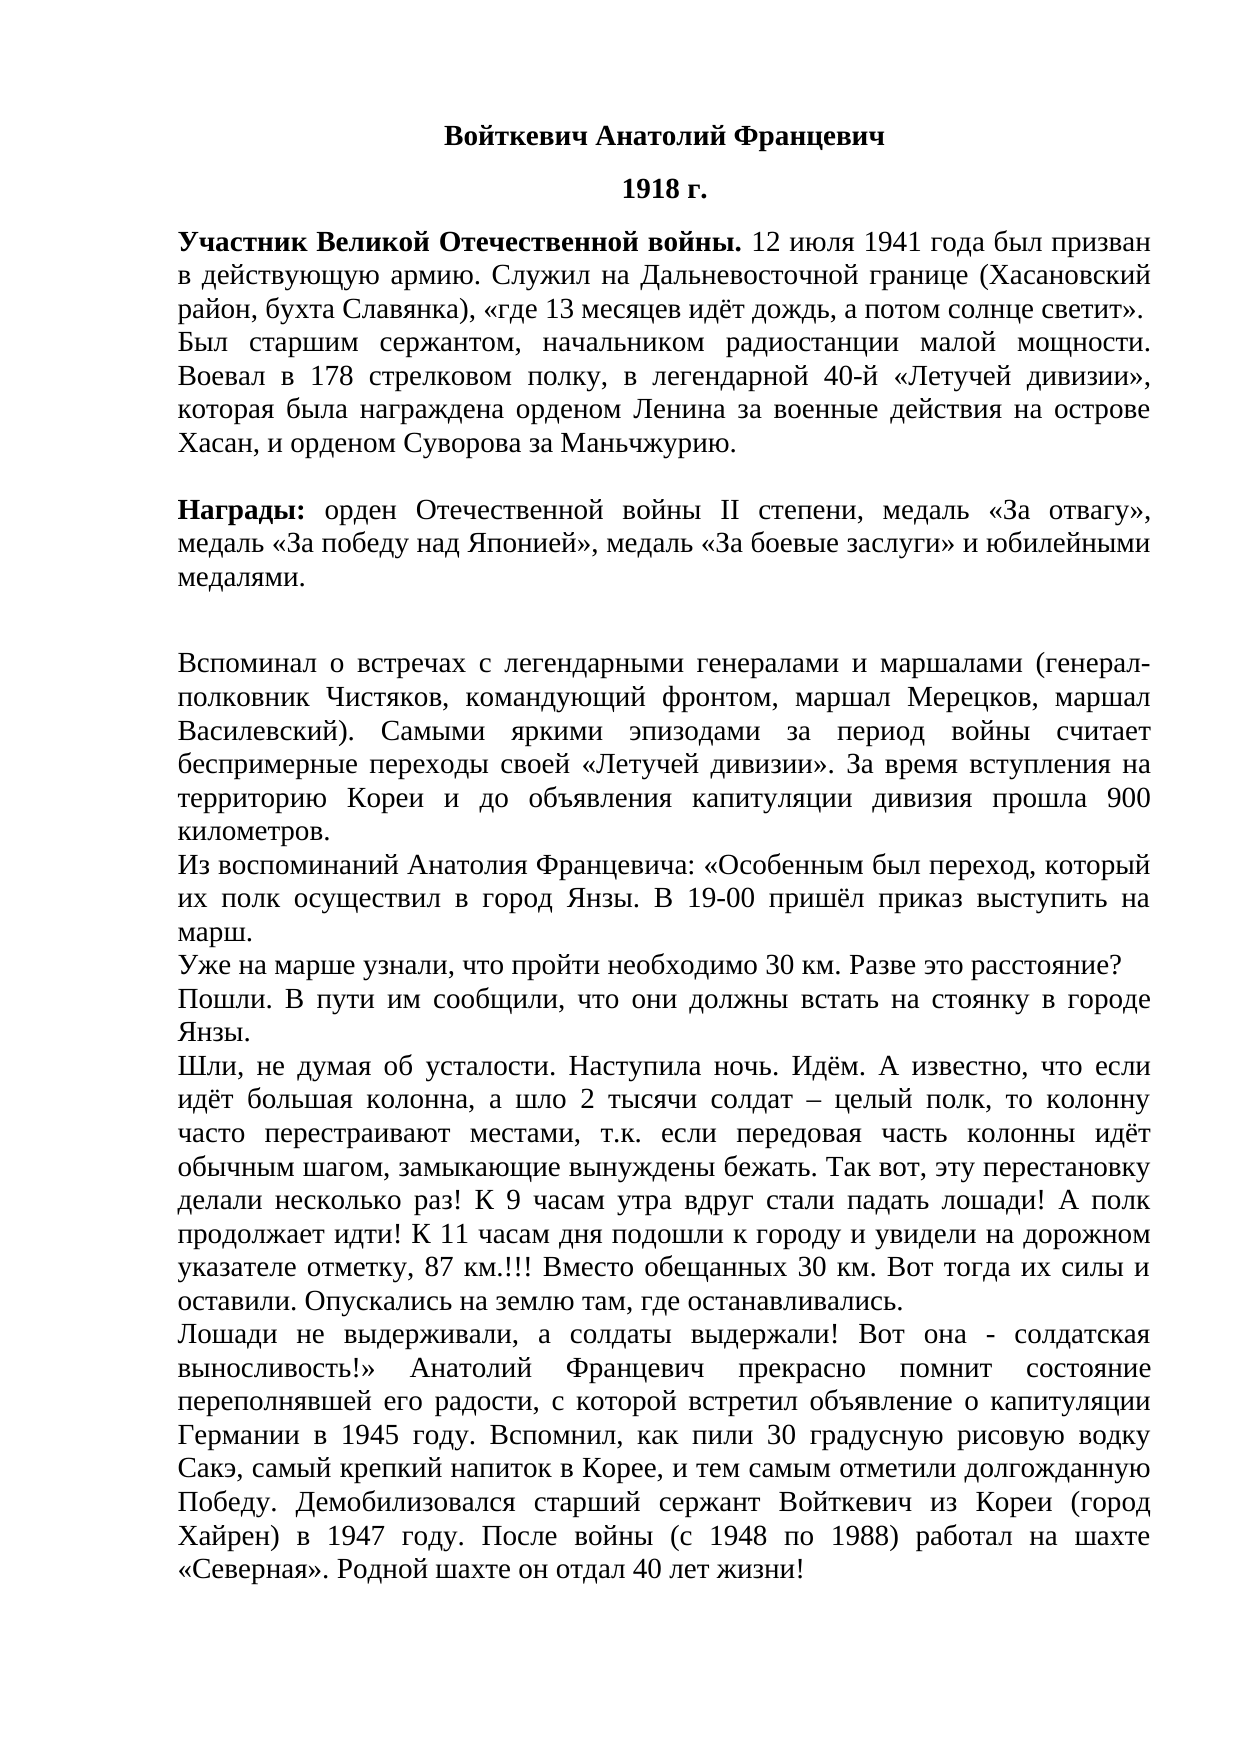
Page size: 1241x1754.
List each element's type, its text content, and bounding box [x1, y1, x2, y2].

text Уже на марше узнали, что пройти необходимо 30 км. Разве это расстояние? [177, 947, 1152, 981]
text Пошли. В пути им сообщили, что они должны встать на стоянку в городе Янзы. [177, 981, 1152, 1048]
text 1918 г. [177, 171, 1152, 204]
text Шли, не думая об усталости. Наступила ночь. Идём. А известно, что если идёт большая колонна, а шло 2 тысячи солдат – целый полк, то колонну часто перестраивают местами, т.к. если передовая часть колонны идёт обычным шагом, замыкающие вынуждены бежать. Так вот, эту перестановку делали несколько раз! К 9 часам утра вдруг стали падать лошади! А полк продолжает идти! К 11 часам дня подошли к городу и увидели на дорожном указателе отметку, 87 км.!!! Вместо обещанных 30 км. Вот тогда их силы и оставили. Опускались на землю там, где останавливались. [177, 1048, 1152, 1316]
text Из воспоминаний Анатолия Францевича: «Особенным был переход, который их полк осуществил в город Янзы. В 19-00 пришёл приказ выступить на марш. [177, 847, 1152, 947]
text Лошади не выдерживали, а солдаты выдержали! Вот она - солдатская выносливость!» Анатолий Францевич прекрасно помнит состояние переполнявшей его радости, с которой встретил объявление о капитуляции Германии в 1945 году. Вспомнил, как пили 30 градусную рисовую водку Сакэ, самый крепкий напиток в Корее, и тем самым отметили долгожданную Победу. Демобилизовался старший сержант Войткевич из Кореи (город Хайрен) в 1947 году. После войны (с 1948 по 1988) работал на шахте «Северная». Родной шахте он отдал 40 лет жизни! [177, 1316, 1152, 1585]
text Войткевич Анатолий Францевич [177, 118, 1152, 152]
text Участник Великой Отечественной войны. 12 июля 1941 года был призван в действующую армию. Служил на Дальневосточной границе (Хасановский район, бухта Славянка), «где 13 месяцев идёт дождь, а потом солнце светит». [177, 224, 1152, 324]
text Награды: орден Отечественной войны II степени, медаль «За отвагу», медаль «За победу над Японией», медаль «За боевые заслуги» и юбилейными медалями. [177, 492, 1152, 593]
text Вспоминал о встречах с легендарными генералами и маршалами (генерал-полковник Чистяков, командующий фронтом, маршал Мерецков, маршал Василевский). Самыми яркими эпизодами за период войны считает беспримерные переходы своей «Летучей дивизии». За время вступления на территорию Кореи и до объявления капитуляции дивизия прошла 900 километров. [177, 646, 1152, 847]
text Был старшим сержантом, начальником радиостанции малой мощности. Воевал в 178 стрелковом полку, в легендарной 40-й «Летучей дивизии», которая была награждена орденом Ленина за военные действия на острове Хасан, и орденом Суворова за Маньчжурию. [177, 324, 1152, 458]
